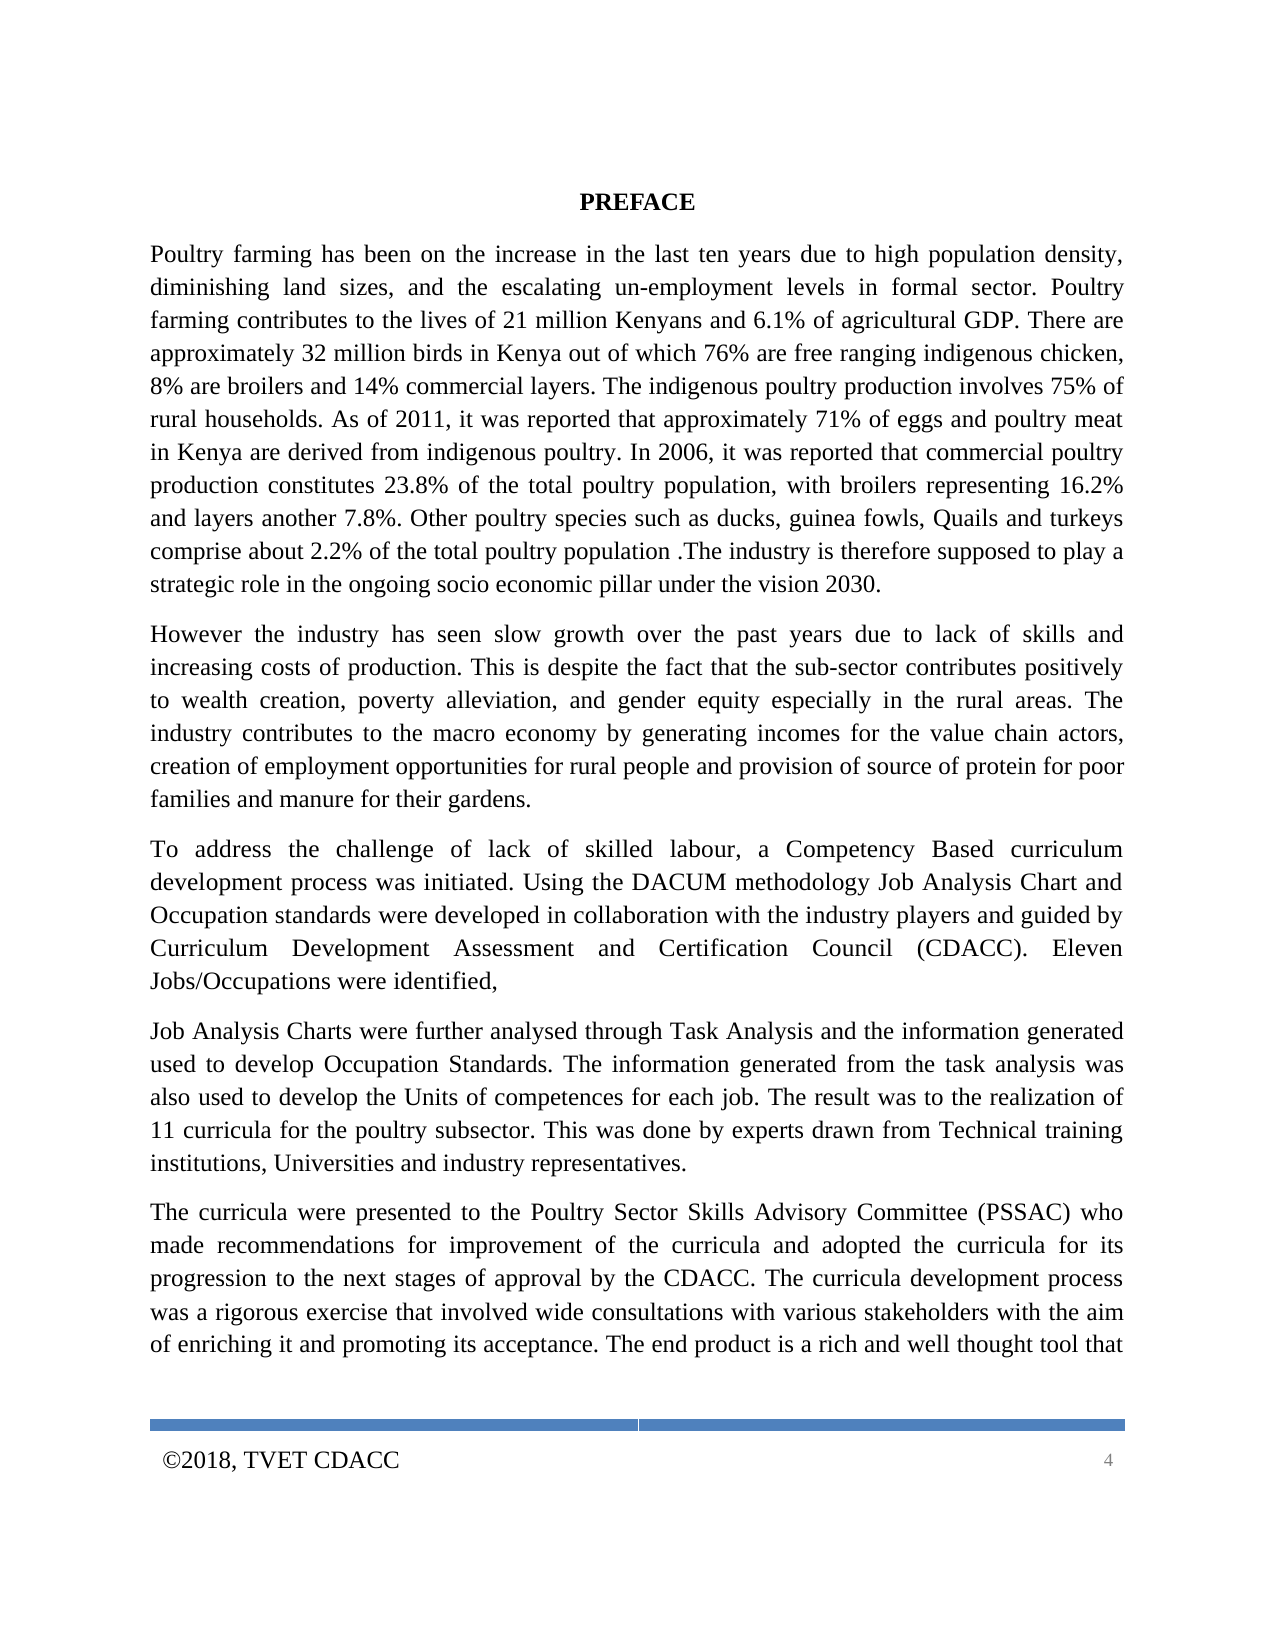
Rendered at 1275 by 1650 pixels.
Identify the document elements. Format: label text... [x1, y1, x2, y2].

text However the industry has seen slow growth over the past years due to lack of skills and increasing costs of production. This is despite the fact that the sub-sector contributes positively to wealth creation, poverty alleviation, and gender equity especially in the rural areas. The industry contributes to the macro economy by generating incomes for the value chain actors, creation of employment opportunities for rural people and provision of source of protein for poor families and manure for their gardens. [150, 619, 1125, 813]
text Job Analysis Charts were further analysed through Task Analysis and the information generated used to develop Occupation Standards. The information generated from the task analysis was also used to develop the Units of competences for each job. The result was to the realization of 11 curricula for the poultry subsector. This was done by experts drawn from Technical training institutions, Universities and industry representatives. [150, 1016, 1125, 1177]
subtitle PREFACE [150, 187, 1125, 216]
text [150, 1197, 1125, 1358]
text To address the challenge of lack of skilled labour, a Competency Based curriculum development process was initiated. Using the DACUM methodology Job Analysis Chart and Occupation standards were developed in collaboration with the industry players and guided by Curriculum Development Assessment and Certification Council (CDACC). Eleven Jobs/Occupations were identified, [150, 834, 1125, 995]
text Poultry farming has been on the increase in the last ten years due to high population density, diminishing land sizes, and the escalating un-employment levels in formal sector. Poultry farming contributes to the lives of 21 million Kenyans and 6.1% of agricultural GDP. There are approximately 32 million birds in Kenya out of which 76% are free ranging indigenous chicken, 8% are broilers and 14% commercial layers. The indigenous poultry production involves 75% of rural households. As of 2011, it was reported that approximately 71% of eggs and poultry meat in Kenya are derived from indigenous poultry. In 2006, it was reported that commercial poultry production constitutes 23.8% of the total poultry population, with broilers representing 16.2% and layers another 7.8%. Other poultry species such as ducks, guinea fowls, Quails and turkeys comprise about 2.2% of the total poultry population .The industry is therefore supposed to play a strategic role in the ongoing socio economic pillar under the vision 2030. [150, 239, 1125, 598]
